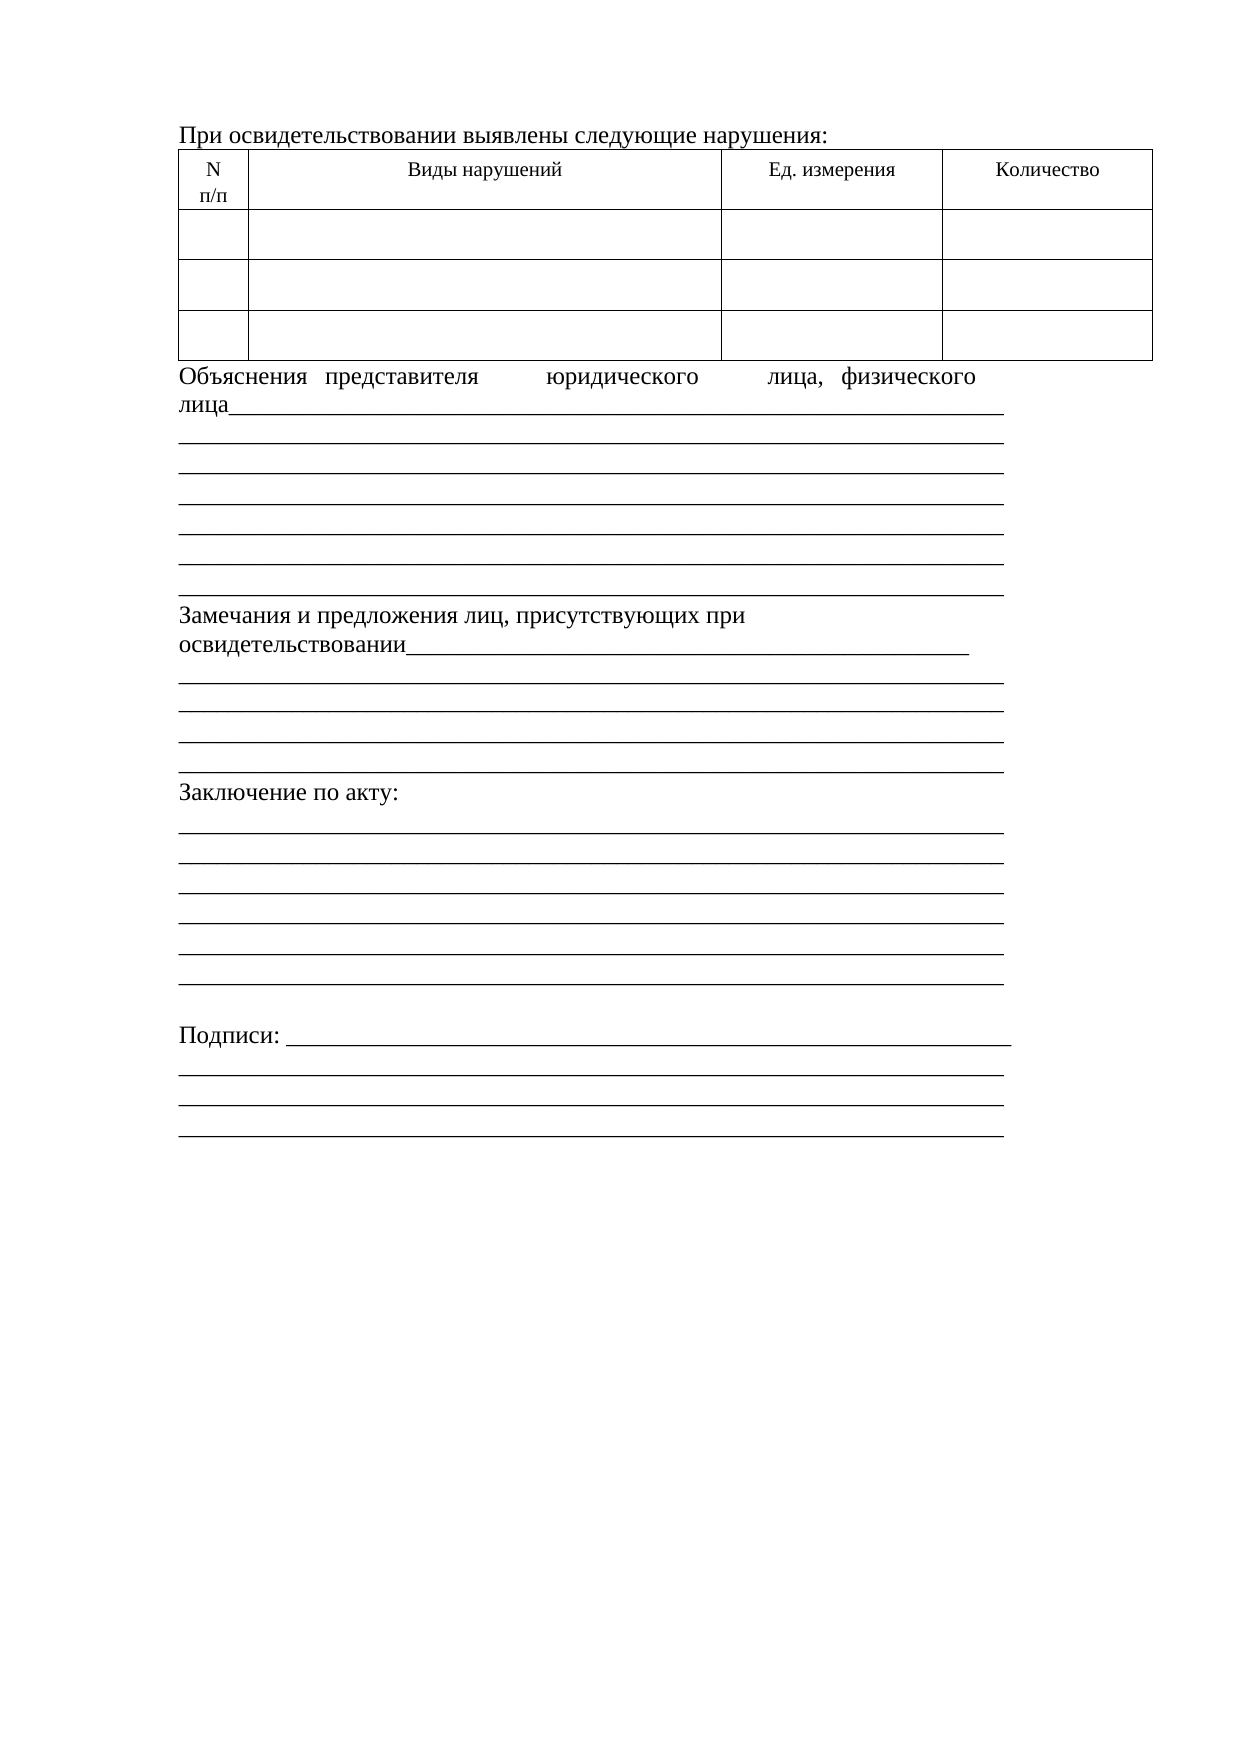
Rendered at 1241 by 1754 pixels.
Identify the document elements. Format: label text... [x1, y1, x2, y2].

table_cell [179, 210, 248, 259]
text __________________________________________________________________ [178, 747, 1152, 776]
text Объяснения представителя юридического лица, физического лица______________________________________________________________ [178, 361, 1152, 418]
text __________________________________________________________________ [178, 509, 1152, 538]
text __________________________________________________________________ [178, 1050, 1152, 1079]
table_cell [722, 311, 942, 360]
text __________________________________________________________________ [178, 539, 1152, 568]
text __________________________________________________________________ [178, 1111, 1152, 1139]
table_header Виды нарушений [249, 150, 721, 209]
text Заключение по акту: [178, 777, 1152, 806]
text __________________________________________________________________ [178, 838, 1152, 867]
text __________________________________________________________________ [178, 929, 1152, 958]
text __________________________________________________________________ [178, 898, 1152, 927]
table_header Количество [943, 150, 1152, 209]
table_cell [722, 210, 942, 259]
table_cell [249, 260, 721, 309]
table_cell [249, 311, 721, 360]
text __________________________________________________________________ [178, 479, 1152, 508]
table_cell [179, 260, 248, 309]
table_cell [722, 260, 942, 309]
text __________________________________________________________________ [178, 1080, 1152, 1109]
table_cell [943, 210, 1152, 259]
text __________________________________________________________________ [178, 808, 1152, 836]
table_cell [943, 260, 1152, 309]
text __________________________________________________________________ [178, 448, 1152, 477]
text __________________________________________________________________ [178, 686, 1152, 715]
table_cell [249, 210, 721, 259]
text __________________________________________________________________ [178, 570, 1152, 598]
table_header Ед. измерения [722, 150, 942, 209]
text __________________________________________________________________ [178, 717, 1152, 745]
table_cell [179, 311, 248, 360]
text __________________________________________________________________ [178, 418, 1152, 447]
text Замечания и предложения лиц, присутствующих при освидетельствовании_____________________________________________ __________________________________________________________________ [178, 600, 1131, 686]
text __________________________________________________________________ [178, 959, 1152, 988]
table_cell [943, 311, 1152, 360]
table_header N п/п [179, 150, 248, 209]
text __________________________________________________________________ [178, 868, 1152, 897]
text Подписи: __________________________________________________________ [178, 1020, 1152, 1048]
text При освидетельствовании выявлены следующие нарушения: [178, 121, 1152, 149]
